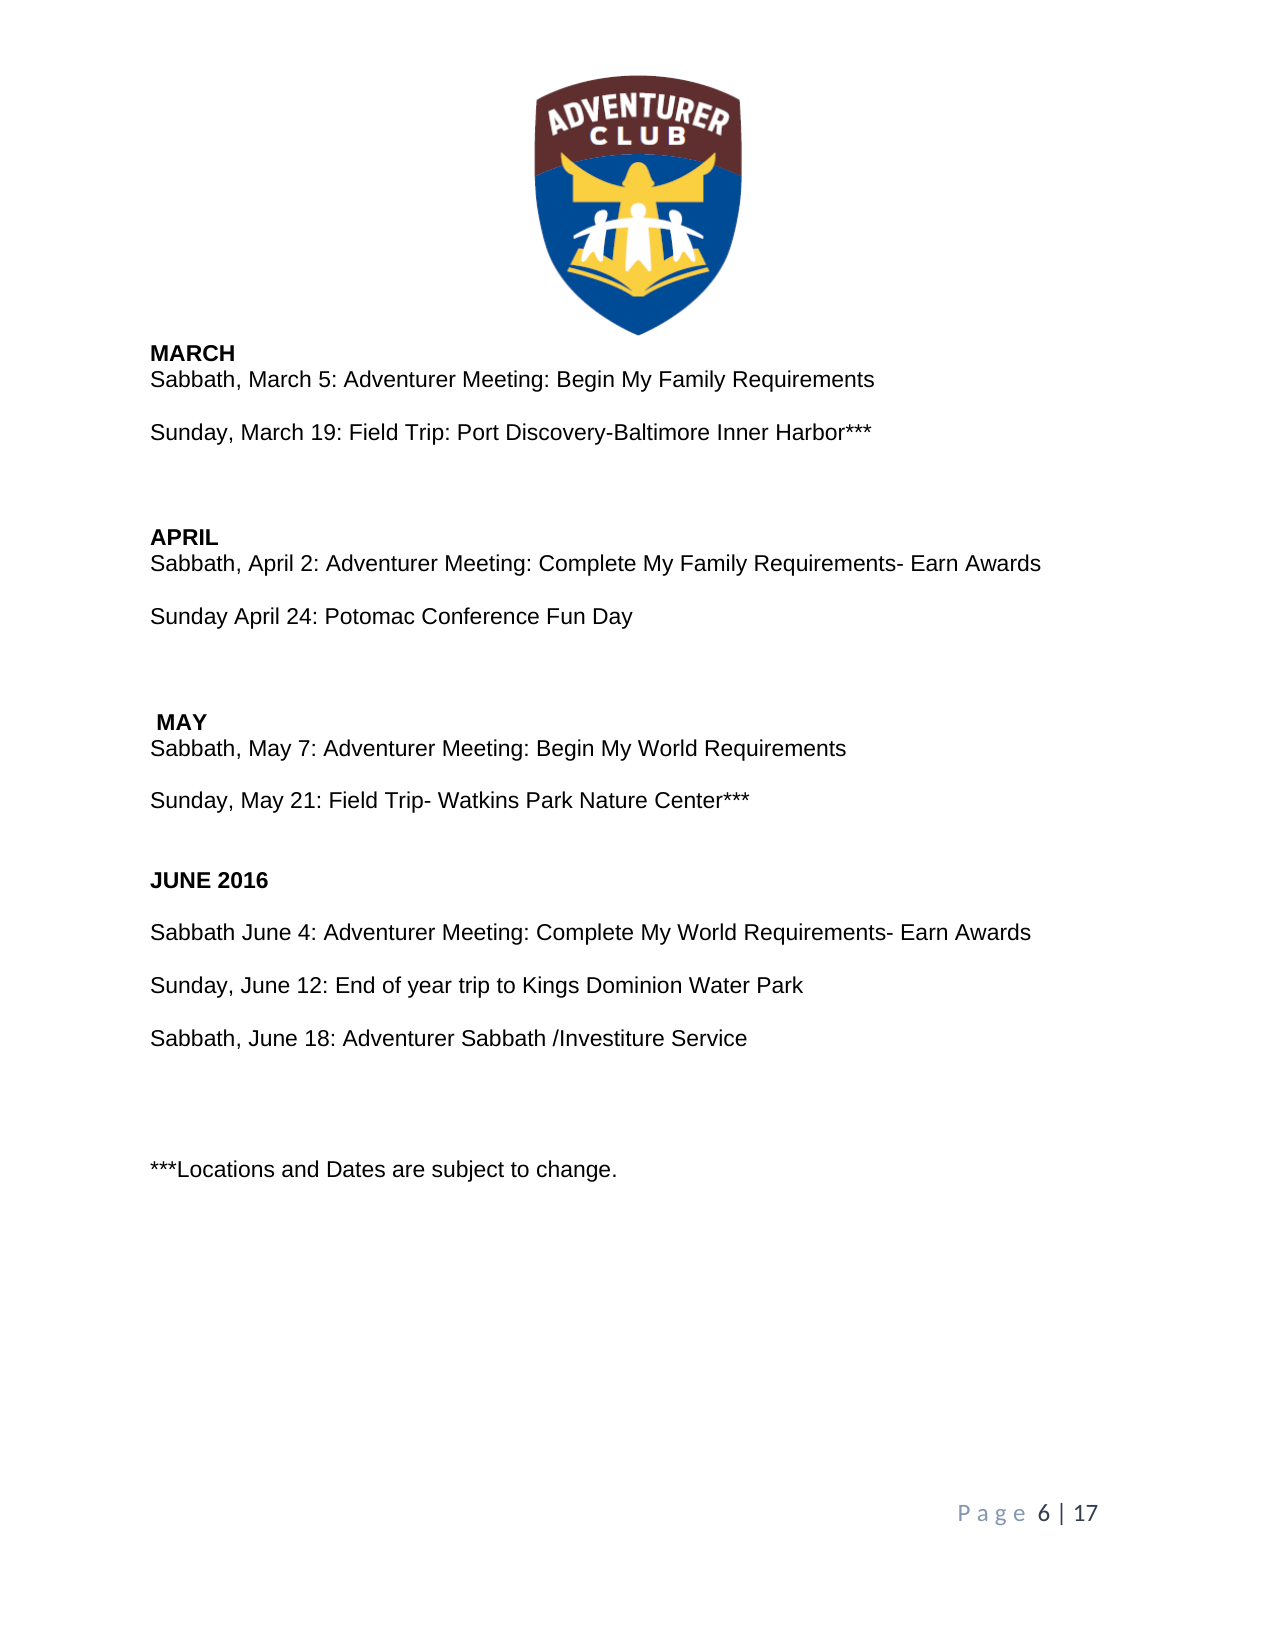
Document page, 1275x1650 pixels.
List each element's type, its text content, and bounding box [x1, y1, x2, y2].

text Sabbath, June 18: Adventurer Sabbath /Investiture Service [150, 1025, 1125, 1051]
text Sabbath, May 7: Adventurer Meeting: Begin My World Requirements [150, 735, 1125, 761]
text Sunday, June 12: End of year trip to Kings Dominion Water Park [150, 972, 1125, 998]
text APRIL [150, 524, 1125, 550]
text JUNE 2016 [150, 867, 1125, 893]
text Sabbath, April 2: Adventurer Meeting: Complete My Family Requirements- Earn Awards [150, 550, 1125, 577]
text Sunday April 24: Potomac Conference Fun Day [150, 603, 1125, 629]
text MARCH [150, 339, 1125, 366]
text Sunday, March 19: Field Trip: Port Discovery-Baltimore Inner Harbor*** [150, 418, 1125, 445]
text Sabbath June 4: Adventurer Meeting: Complete My World Requirements- Earn Awards [150, 919, 1125, 946]
text ***Locations and Dates are subject to change. [150, 1156, 1125, 1183]
text Sabbath, March 5: Adventurer Meeting: Begin My Family Requirements [150, 366, 1125, 392]
text Sunday, May 21: Field Trip- Watkins Park Nature Center*** [150, 787, 1125, 814]
picture [528, 75, 747, 340]
text MAY [150, 708, 1125, 735]
